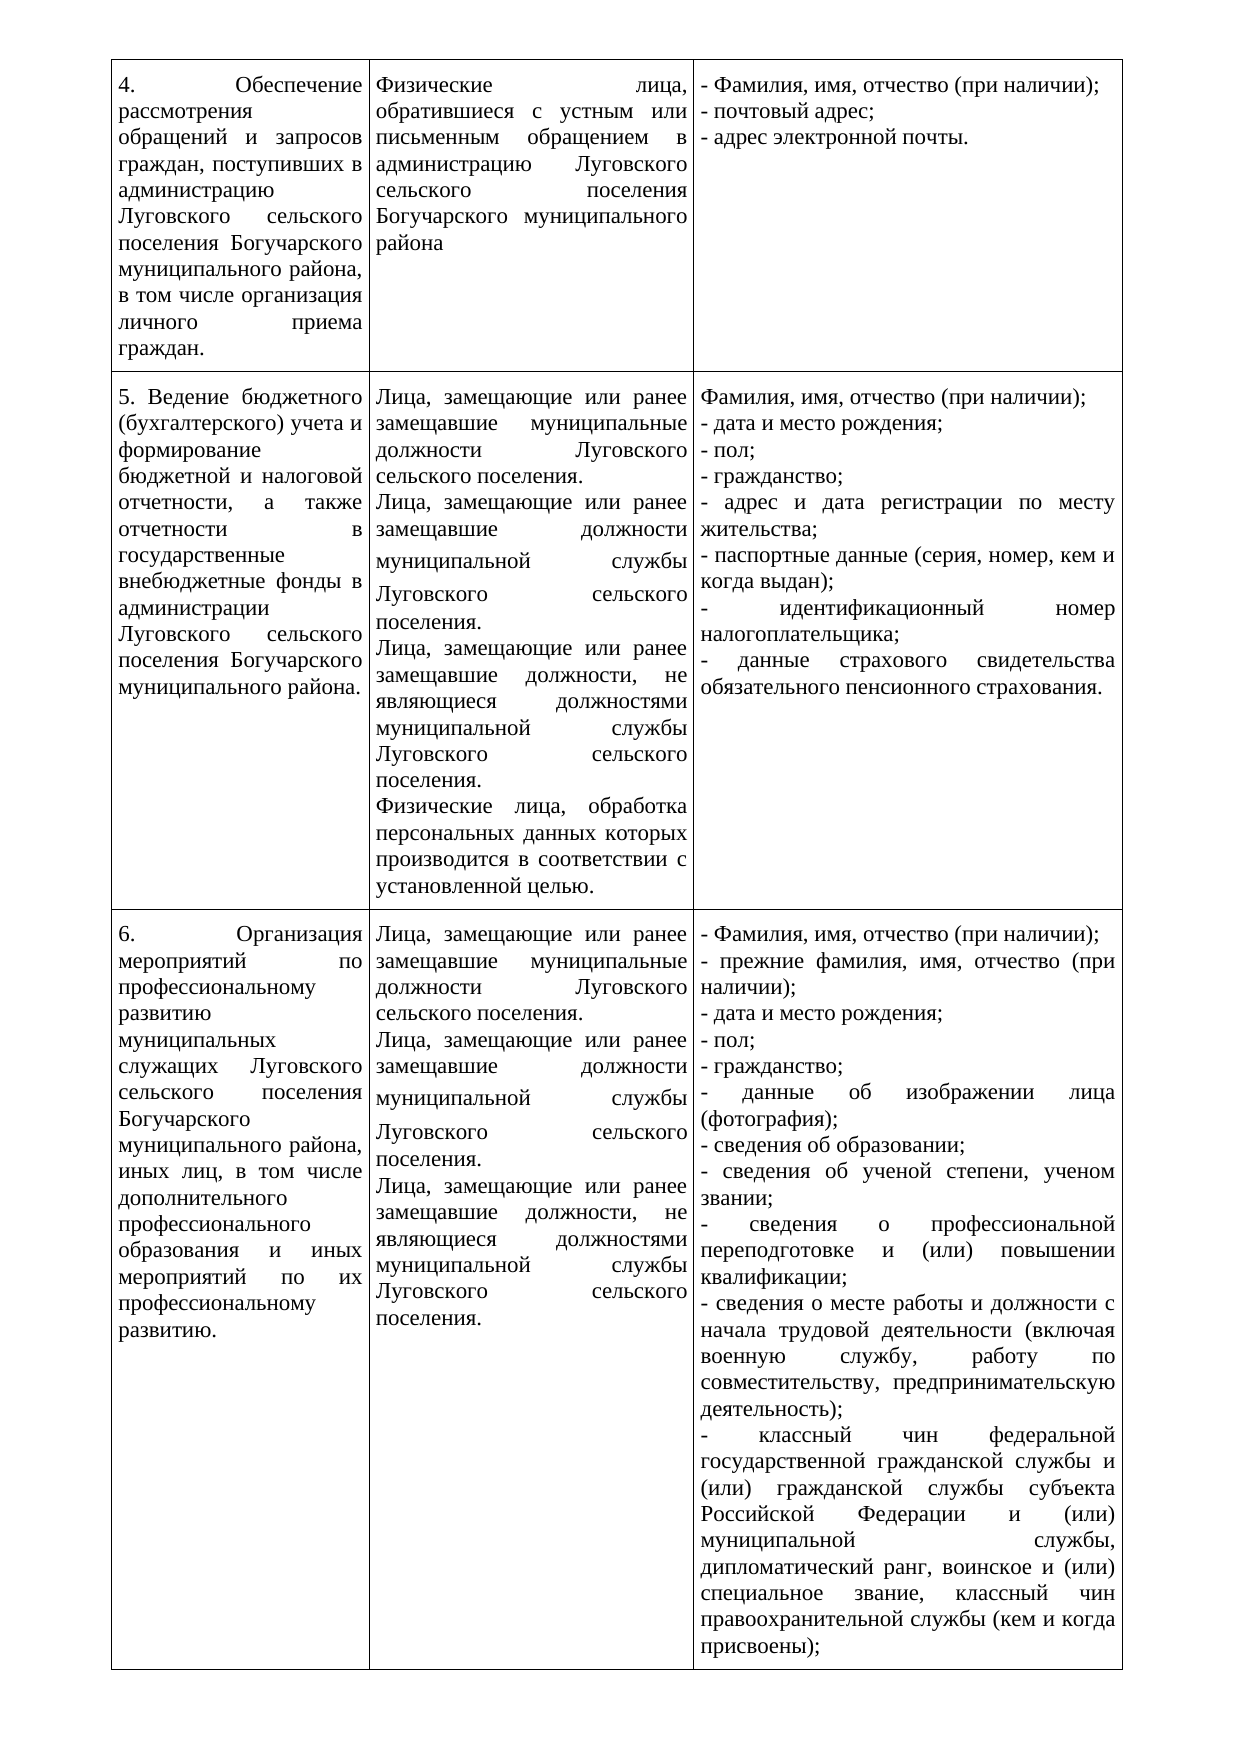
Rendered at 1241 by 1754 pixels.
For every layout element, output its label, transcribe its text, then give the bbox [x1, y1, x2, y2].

table_cell Физические лица, обратившиеся с устным или письменным обращением в администрацию Луговского сельского поселения Богучарского муниципального района [370, 60, 693, 371]
table_cell Лица, замещающие или ранее замещавшие муниципальные должности Луговского сельского поселения. Лица, замещающие или ранее замещавшие должности муниципальной службы Луговского сельского поселения. Лица, замещающие или ранее замещавшие должности, не являющиеся должностями муниципальной службы Луговского сельского поселения. Физические лица, обработка персональных данных которых производится в соответствии с установленной целью. [370, 372, 693, 909]
table_cell - Фамилия, имя, отчество (при наличии); - почтовый адрес; - адрес электронной почты. [694, 60, 1122, 371]
table_cell 4. Обеспечение рассмотрения обращений и запросов граждан, поступивших в администрацию Луговского сельского поселения Богучарского муниципального района, в том числе организация личного приема граждан. [112, 60, 369, 371]
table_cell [112, 910, 369, 1669]
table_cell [694, 910, 1122, 1669]
table_cell 5. Ведение бюджетного (бухгалтерского) учета и формирование бюджетной и налоговой отчетности, а также отчетности в государственные внебюджетные фонды в администрации Луговского сельского поселения Богучарского муниципального района. [112, 372, 369, 909]
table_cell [370, 910, 693, 1669]
table_cell Фамилия, имя, отчество (при наличии); - дата и место рождения; - пол; - гражданство; - адрес и дата регистрации по месту жительства; - паспортные данные (серия, номер, кем и когда выдан); - идентификационный номер налогоплательщика; - данные страхового свидетельства обязательного пенсионного страхования. [694, 372, 1122, 909]
